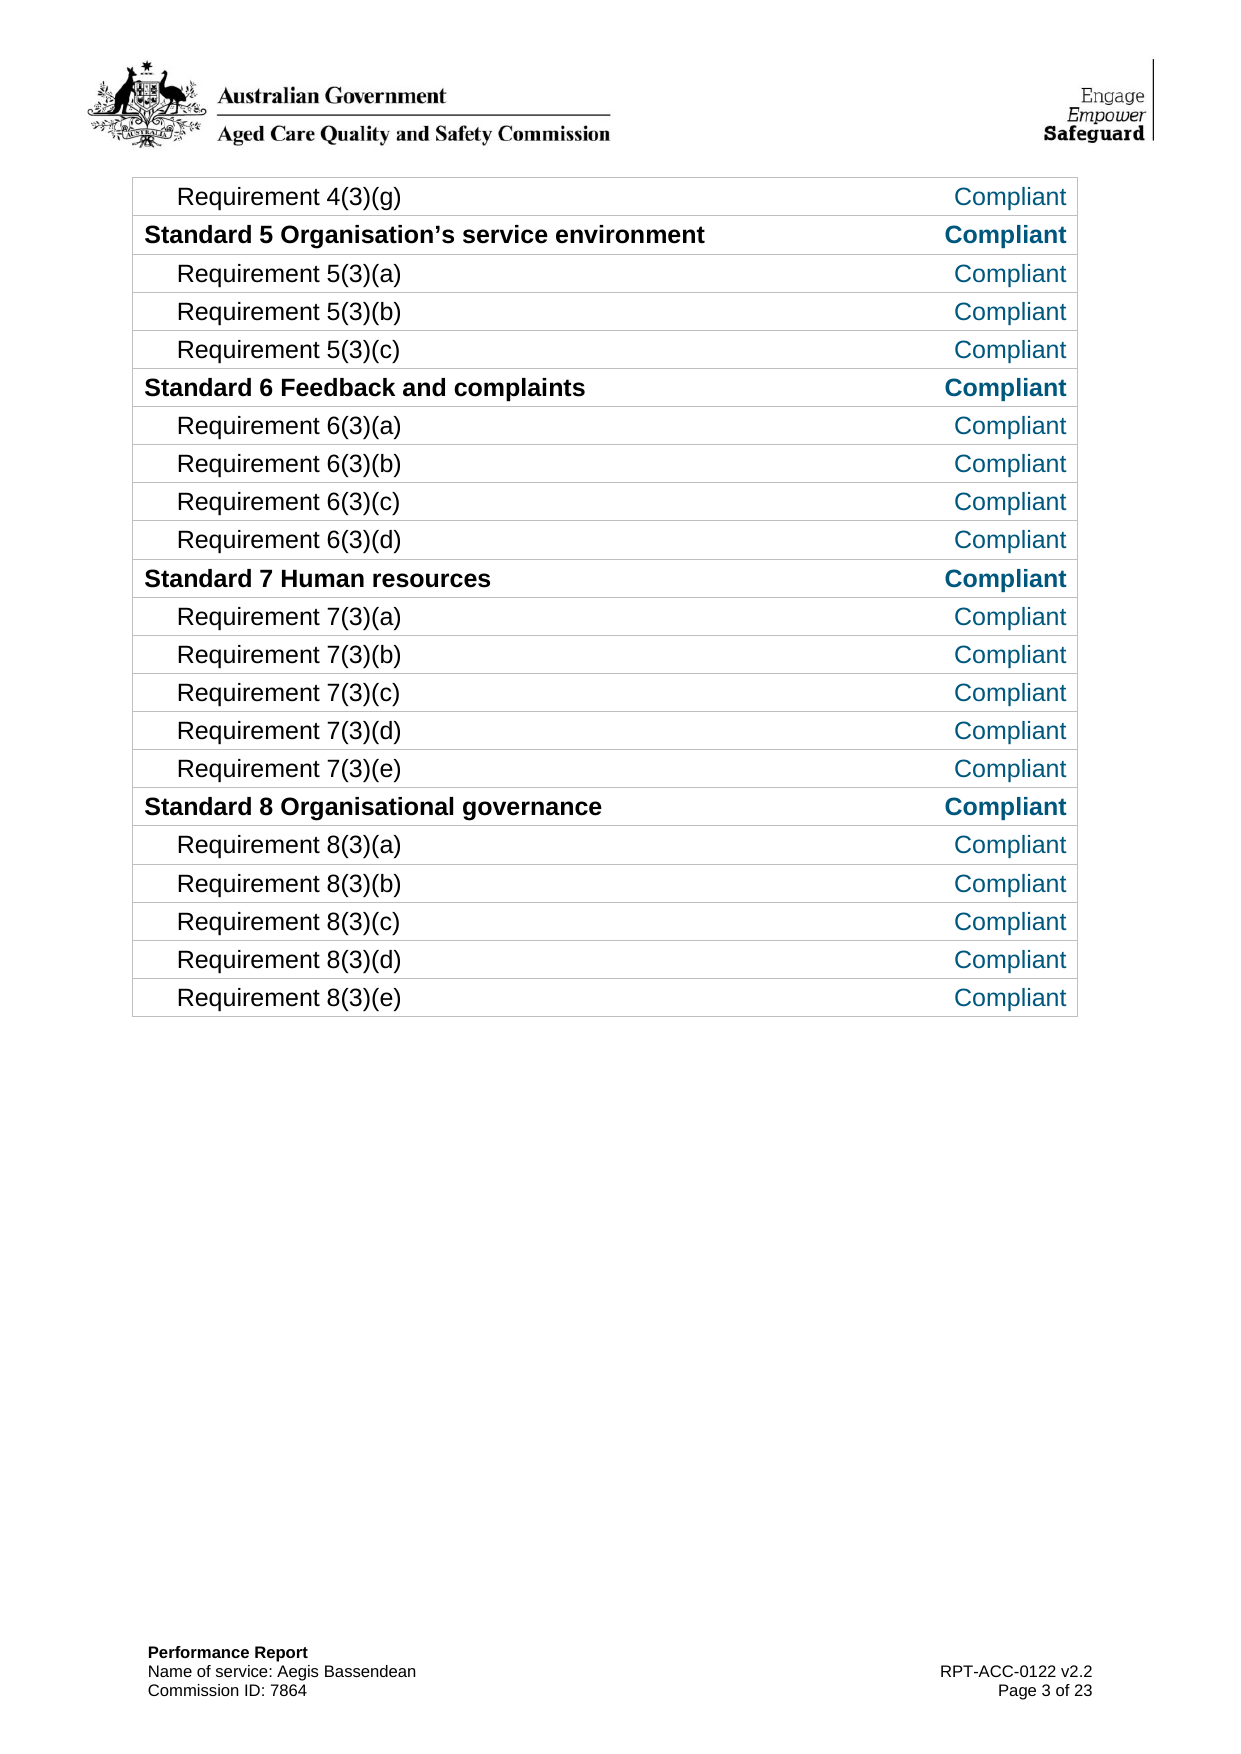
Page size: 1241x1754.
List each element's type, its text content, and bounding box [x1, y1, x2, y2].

table_cell Standard 7 Human resources [133, 560, 878, 597]
table_cell Requirement 6(3)(d) [133, 521, 878, 558]
table_cell Requirement 7(3)(e) [133, 750, 878, 787]
table_cell Compliant [878, 178, 1077, 215]
table_cell Requirement 8(3)(a) [133, 826, 878, 863]
table_cell Requirement 6(3)(c) [133, 483, 878, 520]
table_cell Requirement 7(3)(c) [133, 674, 878, 711]
table_cell Compliant [878, 445, 1077, 482]
table_cell Compliant [878, 636, 1077, 673]
table_cell Requirement 5(3)(a) [133, 255, 878, 292]
table_cell Compliant [878, 216, 1077, 253]
table_cell Standard 6 Feedback and complaints [133, 369, 878, 406]
table_cell Compliant [878, 483, 1077, 520]
table_cell Requirement 6(3)(b) [133, 445, 878, 482]
table_cell Requirement 7(3)(a) [133, 598, 878, 635]
table_cell Requirement 4(3)(g) [133, 178, 878, 215]
table_cell Requirement 8(3)(d) [133, 941, 878, 978]
table_cell Compliant [878, 788, 1077, 825]
table_cell Compliant [878, 598, 1077, 635]
table_cell Compliant [878, 674, 1077, 711]
table_cell Compliant [878, 750, 1077, 787]
table_cell Compliant [878, 903, 1077, 940]
table_cell Compliant [878, 560, 1077, 597]
table_cell Requirement 8(3)(c) [133, 903, 878, 940]
table_cell Compliant [878, 369, 1077, 406]
table_cell Requirement 7(3)(b) [133, 636, 878, 673]
table_cell Requirement 8(3)(b) [133, 865, 878, 902]
table_cell Compliant [878, 407, 1077, 444]
table_cell Requirement 6(3)(a) [133, 407, 878, 444]
table_cell Requirement 7(3)(d) [133, 712, 878, 749]
table_cell Standard 8 Organisational governance [133, 788, 878, 825]
table_cell Compliant [878, 521, 1077, 558]
table_cell Compliant [878, 712, 1077, 749]
table_cell Compliant [878, 979, 1077, 1016]
table_cell Requirement 8(3)(e) [133, 979, 878, 1016]
table_cell Standard 5 Organisation’s service environment [133, 216, 878, 253]
table_cell Requirement 5(3)(b) [133, 293, 878, 330]
table_cell Compliant [878, 826, 1077, 863]
table_cell Compliant [878, 293, 1077, 330]
picture [1, 0, 1241, 169]
table_cell Requirement 5(3)(c) [133, 331, 878, 368]
table_cell Compliant [878, 941, 1077, 978]
table_cell Compliant [878, 331, 1077, 368]
table_cell Compliant [878, 255, 1077, 292]
table_cell Compliant [878, 865, 1077, 902]
